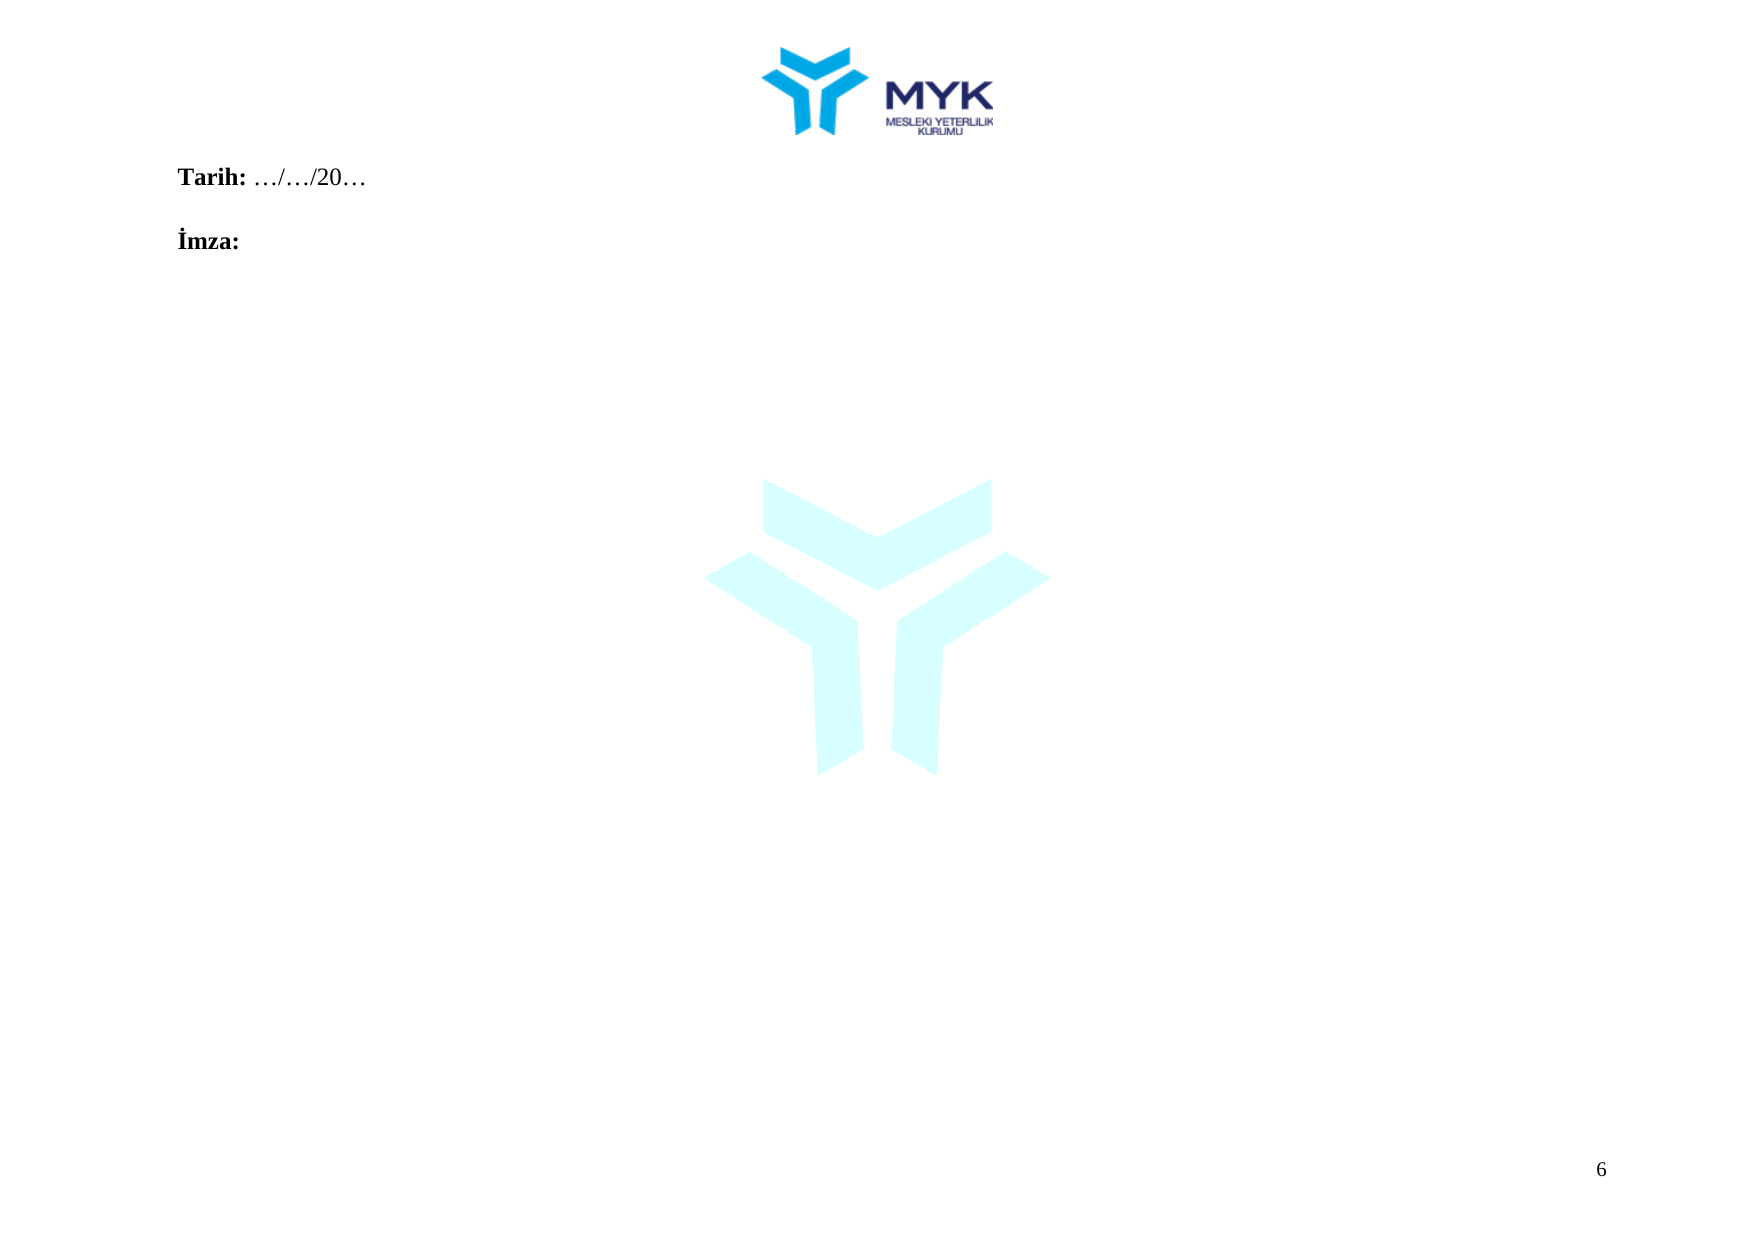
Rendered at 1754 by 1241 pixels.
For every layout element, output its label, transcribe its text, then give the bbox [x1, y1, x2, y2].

text Tarih: [177, 162, 1606, 191]
picture [761, 47, 993, 135]
text İmza: [177, 226, 1606, 255]
